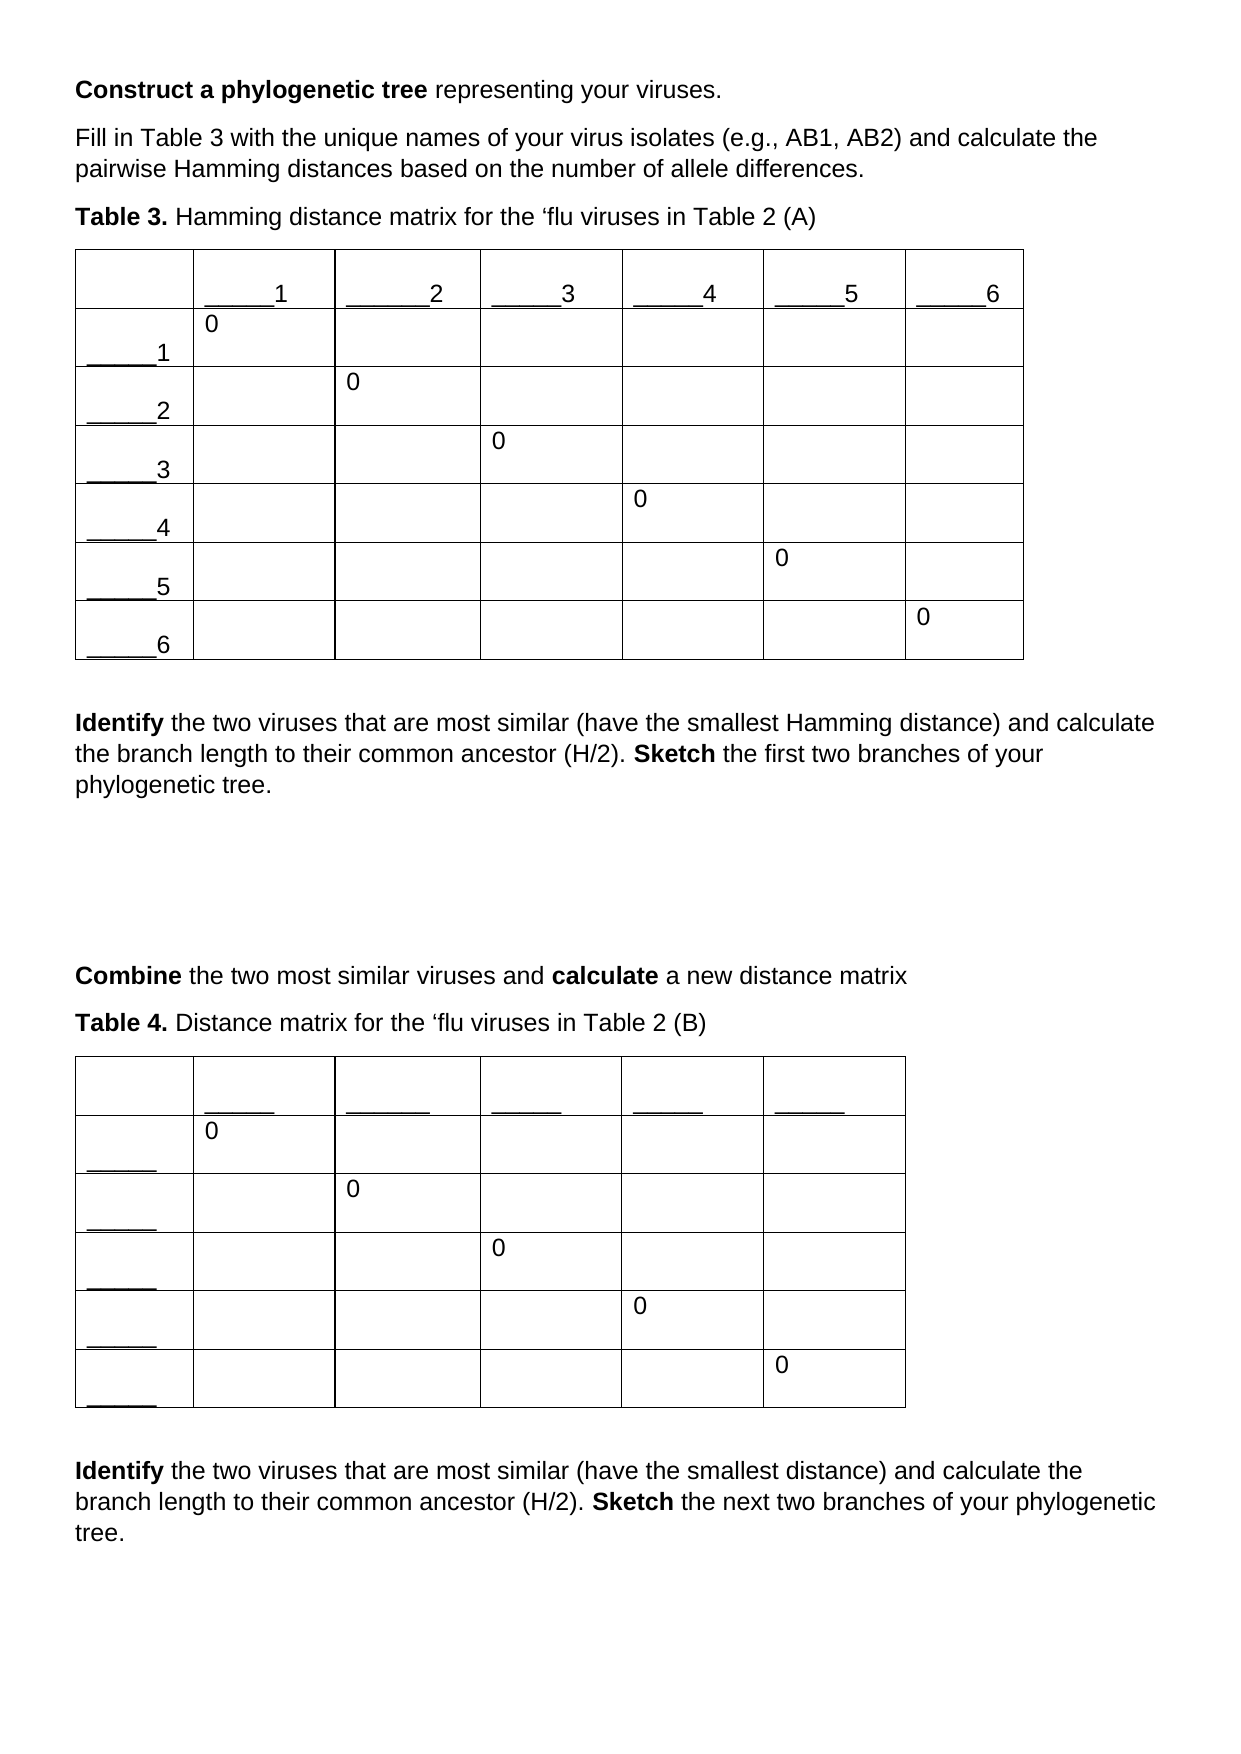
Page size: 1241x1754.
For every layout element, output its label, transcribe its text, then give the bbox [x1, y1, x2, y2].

table_cell [623, 543, 763, 600]
table_cell 0 [194, 309, 334, 366]
table_header _____6 [906, 250, 1023, 308]
table_header _____ [764, 1057, 905, 1114]
table_cell [481, 309, 622, 366]
table_cell 0 [336, 1174, 480, 1232]
table_cell _____ [76, 1233, 193, 1290]
table_cell [623, 426, 763, 483]
table_cell _____1 [76, 309, 193, 366]
table_cell _____ [76, 1116, 193, 1173]
table_cell [764, 1174, 905, 1232]
table_cell [194, 484, 334, 542]
table_cell [764, 1233, 905, 1290]
table_cell [481, 1174, 621, 1232]
table_cell [622, 1350, 763, 1407]
text Table 3. Hamming distance matrix for the ‘flu viruses in Table 2 (A) [75, 201, 1165, 230]
table_cell 0 [764, 1350, 905, 1407]
table_header _____1 [194, 250, 334, 308]
table_header _____ [194, 1057, 334, 1114]
text Table 4. Distance matrix for the ‘flu viruses in Table 2 (B) [75, 1008, 1165, 1037]
table_cell _____ [76, 1291, 193, 1349]
table_cell [194, 426, 334, 483]
table_cell 0 [906, 601, 1023, 659]
table_cell _____ [76, 1174, 193, 1232]
table_cell [764, 426, 905, 483]
table_cell [194, 543, 334, 600]
table_cell [764, 1116, 905, 1173]
table_cell [906, 484, 1023, 542]
table_cell [764, 367, 905, 425]
table_cell _____2 [76, 367, 193, 425]
table_header [76, 250, 193, 308]
table_cell [336, 426, 480, 483]
table_cell [622, 1174, 763, 1232]
table_cell _____3 [76, 426, 193, 483]
table_header _____5 [764, 250, 905, 308]
table_cell 0 [481, 426, 622, 483]
table_cell [481, 1291, 621, 1349]
table_cell [623, 601, 763, 659]
table_cell [623, 367, 763, 425]
table_cell [194, 1291, 334, 1349]
table_cell [194, 367, 334, 425]
table_cell _____6 [76, 601, 193, 659]
table_cell _____5 [76, 543, 193, 600]
table_cell 0 [194, 1116, 334, 1173]
table_header ______ [336, 1057, 480, 1114]
table_cell 0 [623, 484, 763, 542]
text Identify the two viruses that are most similar (have the smallest distance) and calculate the branch length to their common ancestor (H/2). Sketch the next two branches of your phylogenetic tree. [75, 1456, 1165, 1547]
table_cell 0 [622, 1291, 763, 1349]
table_cell [481, 1116, 621, 1173]
table_cell [906, 426, 1023, 483]
table_cell [906, 309, 1023, 366]
table_cell [481, 1350, 621, 1407]
table_cell 0 [336, 367, 480, 425]
table_cell [764, 601, 905, 659]
table_cell _____4 [76, 484, 193, 542]
table_cell _____ [76, 1350, 193, 1407]
table_cell [906, 367, 1023, 425]
table_header _____3 [481, 250, 622, 308]
text Construct a phylogenetic tree representing your viruses. [75, 75, 1165, 104]
text Fill in Table 3 with the unique names of your virus isolates (e.g., AB1, AB2) and calculate the pairwise Hamming distances based on the number of allele differences. [75, 123, 1165, 182]
table_cell [764, 1291, 905, 1349]
table_cell [194, 1350, 334, 1407]
table_cell [336, 1350, 480, 1407]
table_cell [481, 484, 622, 542]
table_cell [336, 1116, 480, 1173]
table_cell 0 [481, 1233, 621, 1290]
table_header _____ [622, 1057, 763, 1114]
table_cell [336, 484, 480, 542]
table_cell [336, 309, 480, 366]
table_cell [336, 543, 480, 600]
table_header [76, 1057, 193, 1114]
text Combine the two most similar viruses and calculate a new distance matrix [75, 961, 1165, 989]
table_cell [336, 1233, 480, 1290]
table_cell [194, 1233, 334, 1290]
table_cell [481, 367, 622, 425]
table_header ______2 [336, 250, 480, 308]
table_cell [622, 1233, 763, 1290]
table_header _____ [481, 1057, 621, 1114]
table_cell [336, 1291, 480, 1349]
table_cell [336, 601, 480, 659]
table_cell [481, 543, 622, 600]
table_cell [764, 484, 905, 542]
table_header _____4 [623, 250, 763, 308]
table_cell [481, 601, 622, 659]
table_cell [906, 543, 1023, 600]
table_cell [623, 309, 763, 366]
table_cell 0 [764, 543, 905, 600]
table_cell [622, 1116, 763, 1173]
table_cell [194, 601, 334, 659]
table_cell [194, 1174, 334, 1232]
text Identify the two viruses that are most similar (have the smallest Hamming distance) and calculate the branch length to their common ancestor (H/2). Sketch the first two branches of your phylogenetic tree. [75, 708, 1165, 798]
table_cell [764, 309, 905, 366]
